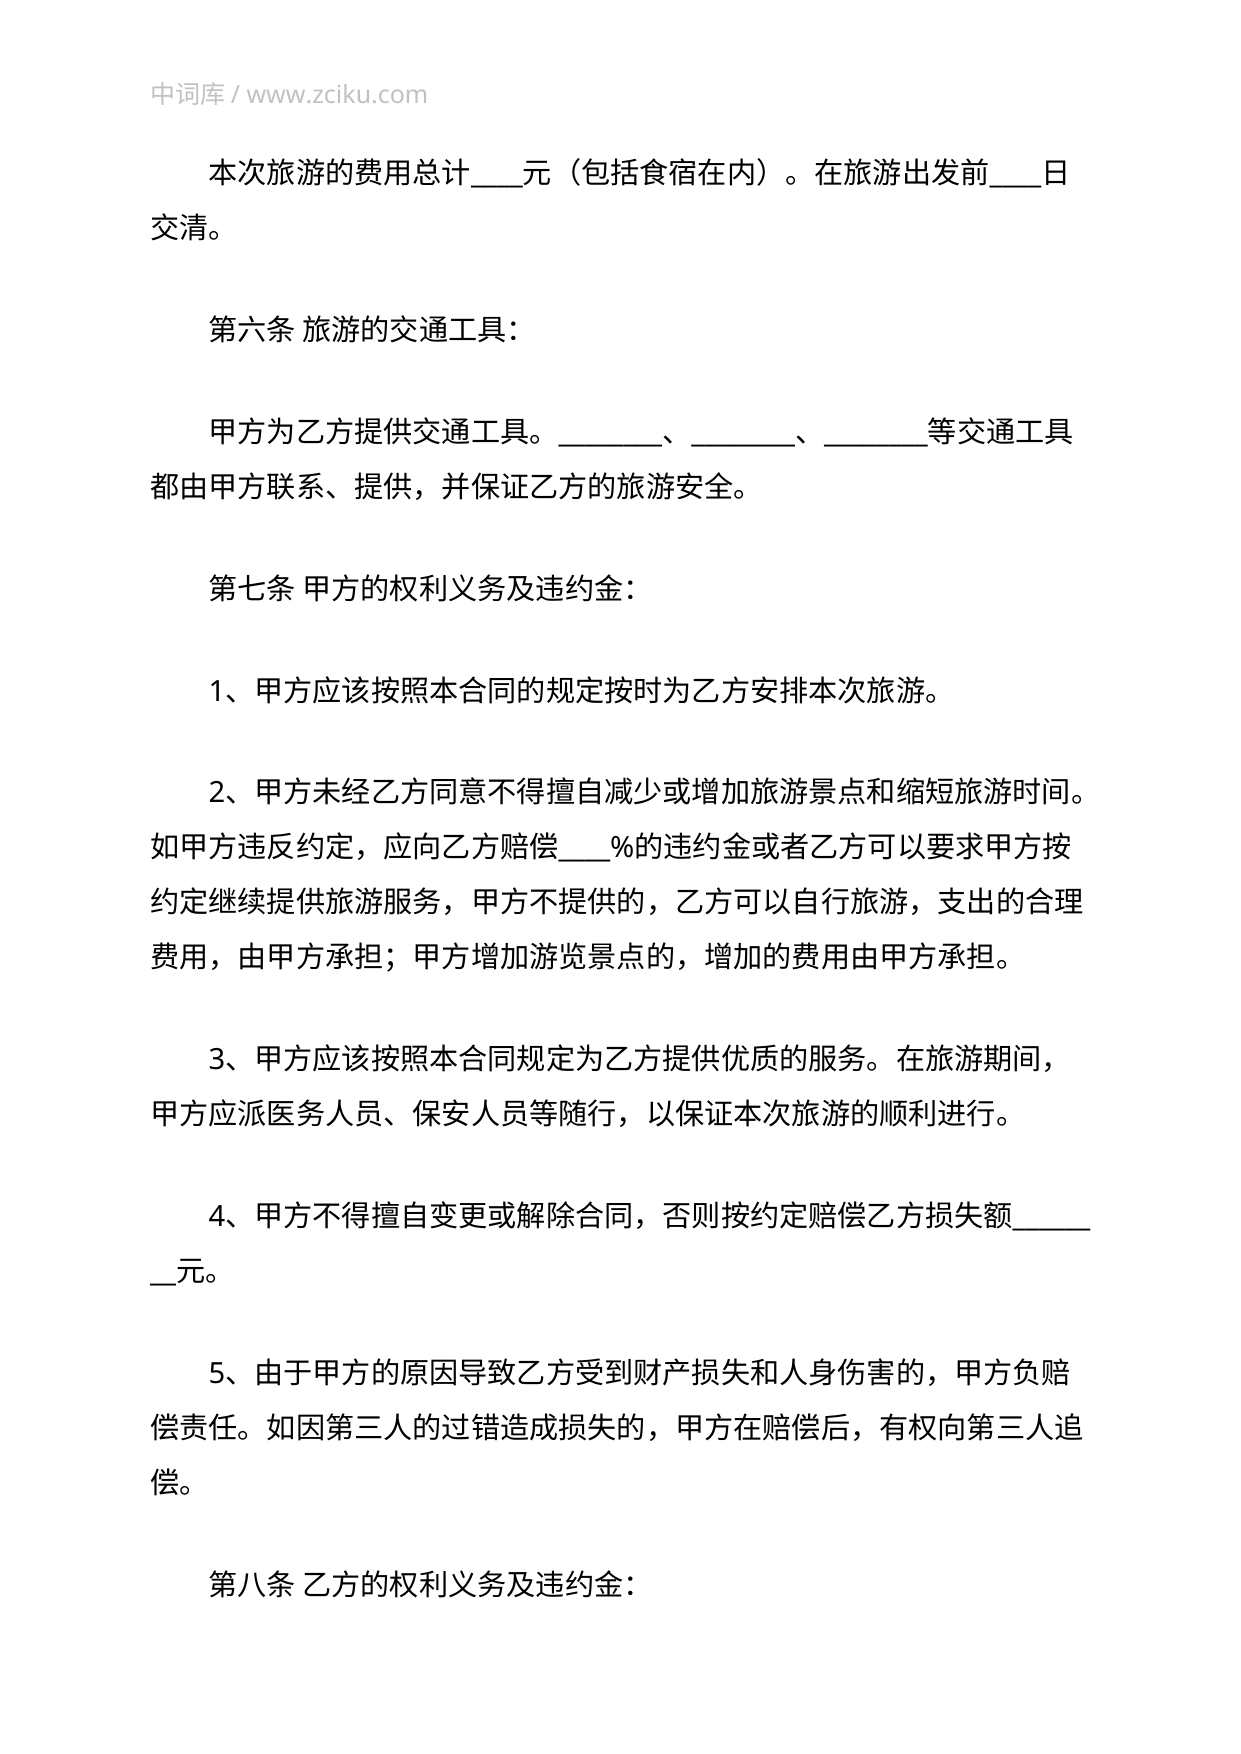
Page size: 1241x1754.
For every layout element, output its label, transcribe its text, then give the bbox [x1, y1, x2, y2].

text 第八条 乙方的权利义务及违约金： [150, 1561, 1090, 1603]
text 5、由于甲方的原因导致乙方受到财产损失和人身伤害的，甲方负赔偿责任。如因第三人的过错造成损失的，甲方在赔偿后，有权向第三人追偿。 [150, 1349, 1090, 1502]
text 4、甲方不得擅自变更或解除合同，否则按约定赔偿乙方损失额________元。 [150, 1192, 1090, 1290]
text 3、甲方应该按照本合同规定为乙方提供优质的服务。在旅游期间，甲方应派医务人员、保安人员等随行，以保证本次旅游的顺利进行。 [150, 1036, 1090, 1133]
text 1、甲方应该按照本合同的规定按时为乙方安排本次旅游。 [150, 667, 1090, 709]
text 2、甲方未经乙方同意不得擅自减少或增加旅游景点和缩短旅游时间。如甲方违反约定，应向乙方赔偿____%的违约金或者乙方可以要求甲方按约定继续提供旅游服务，甲方不提供的，乙方可以自行旅游，支出的合理费用，由甲方承担；甲方增加游览景点的，增加的费用由甲方承担。 [150, 769, 1090, 976]
text 甲方为乙方提供交通工具。________、________、________等交通工具都由甲方联系、提供，并保证乙方的旅游安全。 [150, 408, 1090, 506]
text 第六条 旅游的交通工具： [150, 307, 1090, 349]
text 本次旅游的费用总计____元（包括食宿在内）。在旅游出发前____日交清。 [150, 150, 1090, 247]
text 第七条 甲方的权利义务及违约金： [150, 565, 1090, 608]
